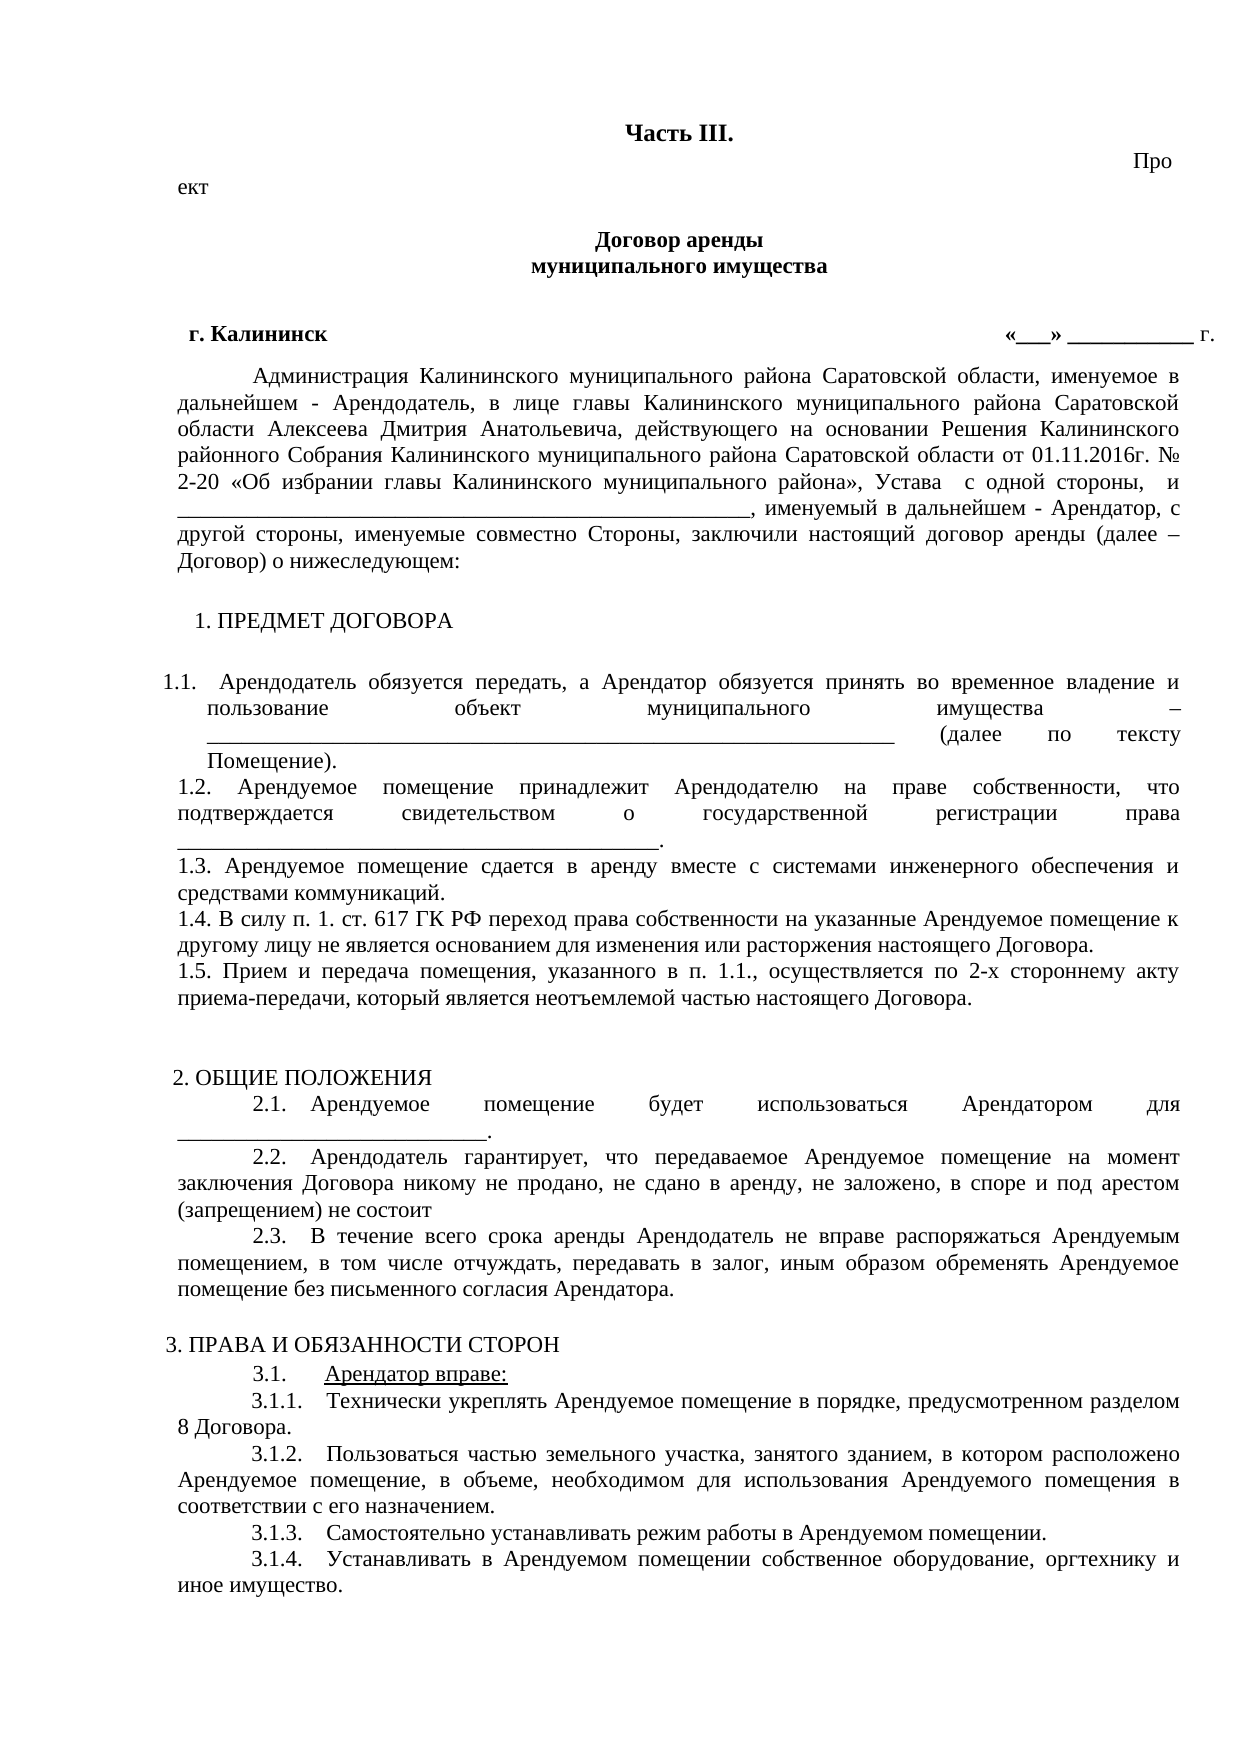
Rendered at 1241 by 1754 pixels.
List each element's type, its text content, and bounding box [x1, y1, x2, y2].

list Арендодатель обязуется передать, а Арендатор обязуется принять во временное владение и пользование объект муниципального имущества – ____________________________________________________________ (далее по тексту Помещение). [162, 668, 1181, 773]
table_header «___» ___________ г. [673, 305, 1227, 362]
text 2.2. Арендодатель гарантирует, что передаваемое Арендуемое помещение на момент заключения Договора никому не продано, не сдано в аренду, не заложено, в споре и под арестом (запрещением) не состоит [177, 1143, 1181, 1222]
text 2.3. В течение всего срока аренды Арендодатель не вправе распоряжаться Арендуемым помещением, в том числе отчуждать, передавать в залог, иным образом обременять Арендуемое помещение без письменного согласия Арендатора. [177, 1222, 1181, 1301]
list Арендуемое помещение будет использоваться Арендатором для ___________________________. [177, 1090, 1181, 1143]
list Устанавливать в Арендуемом помещении собственное оборудование, оргтехнику и иное имущество. [177, 1545, 1181, 1598]
text Администрация Калининского муниципального района Саратовской области, именуемое в дальнейшем - Арендодатель, в лице главы Калининского муниципального района Саратовской области Алексеева Дмитрия Анатольевича, действующего на основании Решения Калининского районного Собрания Калининского муниципального района Саратовской области от 01.11.2016г. № 2-20 «Об избрании главы Калининского муниципального района», Устава с одной стороны, и __________________________________________________, именуемый в дальнейшем - Арендатор, с другой стороны, именуемые совместно Стороны, заключили настоящий договор аренды (далее – Договор) о нижеследующем: [177, 362, 1181, 573]
list Технически укреплять Арендуемое помещение в порядке, предусмотренном разделом 8 Договора. [177, 1387, 1181, 1439]
text Договор аренды [177, 226, 1181, 252]
text муниципального имущества [177, 252, 1181, 279]
table_header 3. ПРАВА И ОБЯЗАННОСТИ СТОРОН [154, 1328, 1204, 1361]
table_header 2. ОБЩИЕ ПОЛОЖЕНИЯ [161, 1010, 1197, 1090]
list Самостоятельно устанавливать режим работы в Арендуемом помещении. [177, 1519, 1181, 1545]
list Арендатор вправе: [177, 1361, 1181, 1387]
text 1.5. Прием и передача помещения, указанного в п. 1.1., осуществляется по 2-х стороннему акту приема-передачи, который является неотъемлемой частью настоящего Договора. [177, 958, 1181, 1010]
table_header 1. ПРЕДМЕТ ДОГОВОРА [177, 600, 1192, 641]
table_header г. Калининск [177, 305, 673, 362]
text 1.2. Арендуемое помещение принадлежит Арендодателю на праве собственности, что подтверждается свидетельством о государственной регистрации права __________________________________________. [177, 773, 1181, 852]
text Проект [177, 147, 1181, 199]
text 1.4. В силу п. 1. ст. 617 ГК РФ переход права собственности на указанные Арендуемое помещение к другому лицу не является основанием для изменения или расторжения настоящего Договора. [177, 905, 1181, 958]
text 1.3. Арендуемое помещение сдается в аренду вместе с системами инженерного обеспечения и средствами коммуникаций. [177, 852, 1181, 905]
title Часть III. [177, 118, 1181, 147]
list Пользоваться частью земельного участка, занятого зданием, в котором расположено Арендуемое помещение, в объеме, необходимом для использования Арендуемого помещения в соответствии с его назначением. [177, 1439, 1181, 1519]
